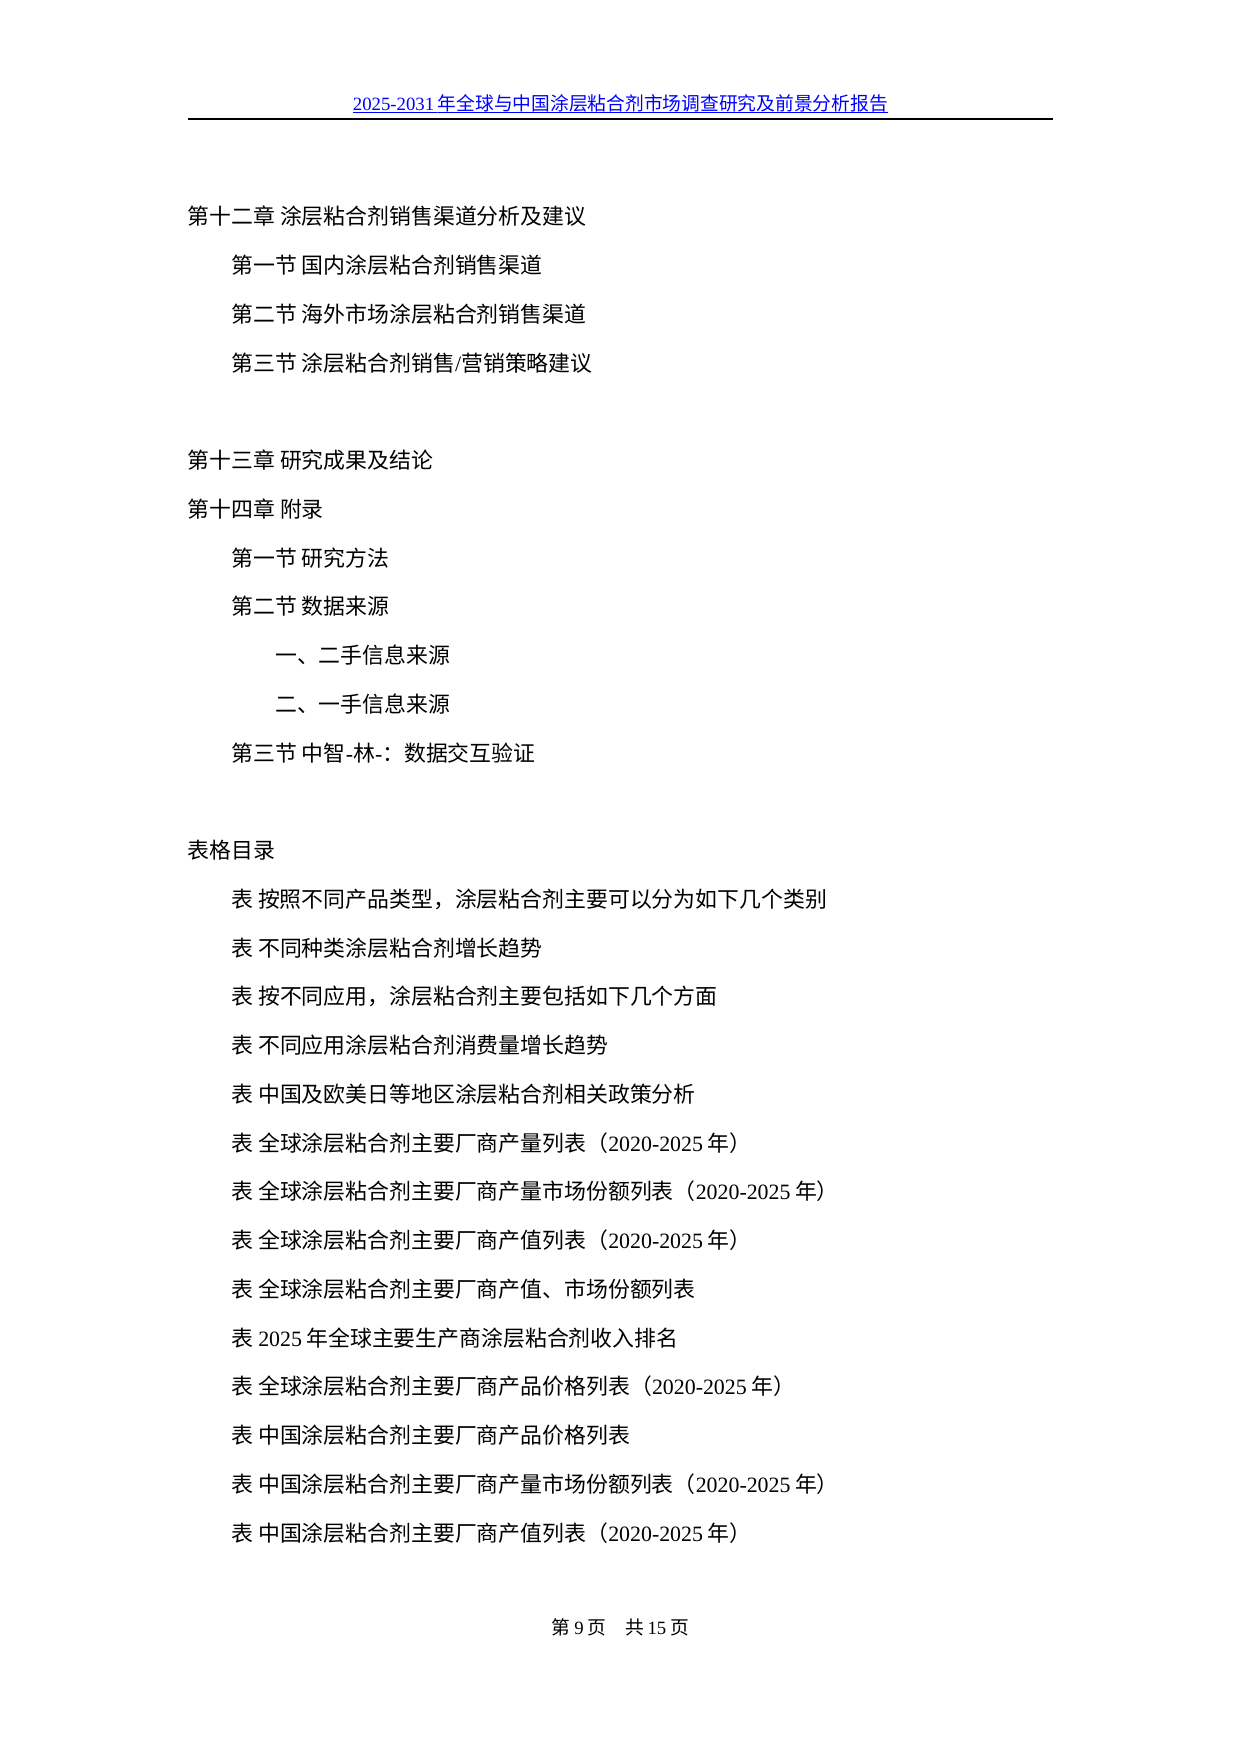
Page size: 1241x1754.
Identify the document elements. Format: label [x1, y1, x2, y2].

text [187, 150, 1053, 1548]
